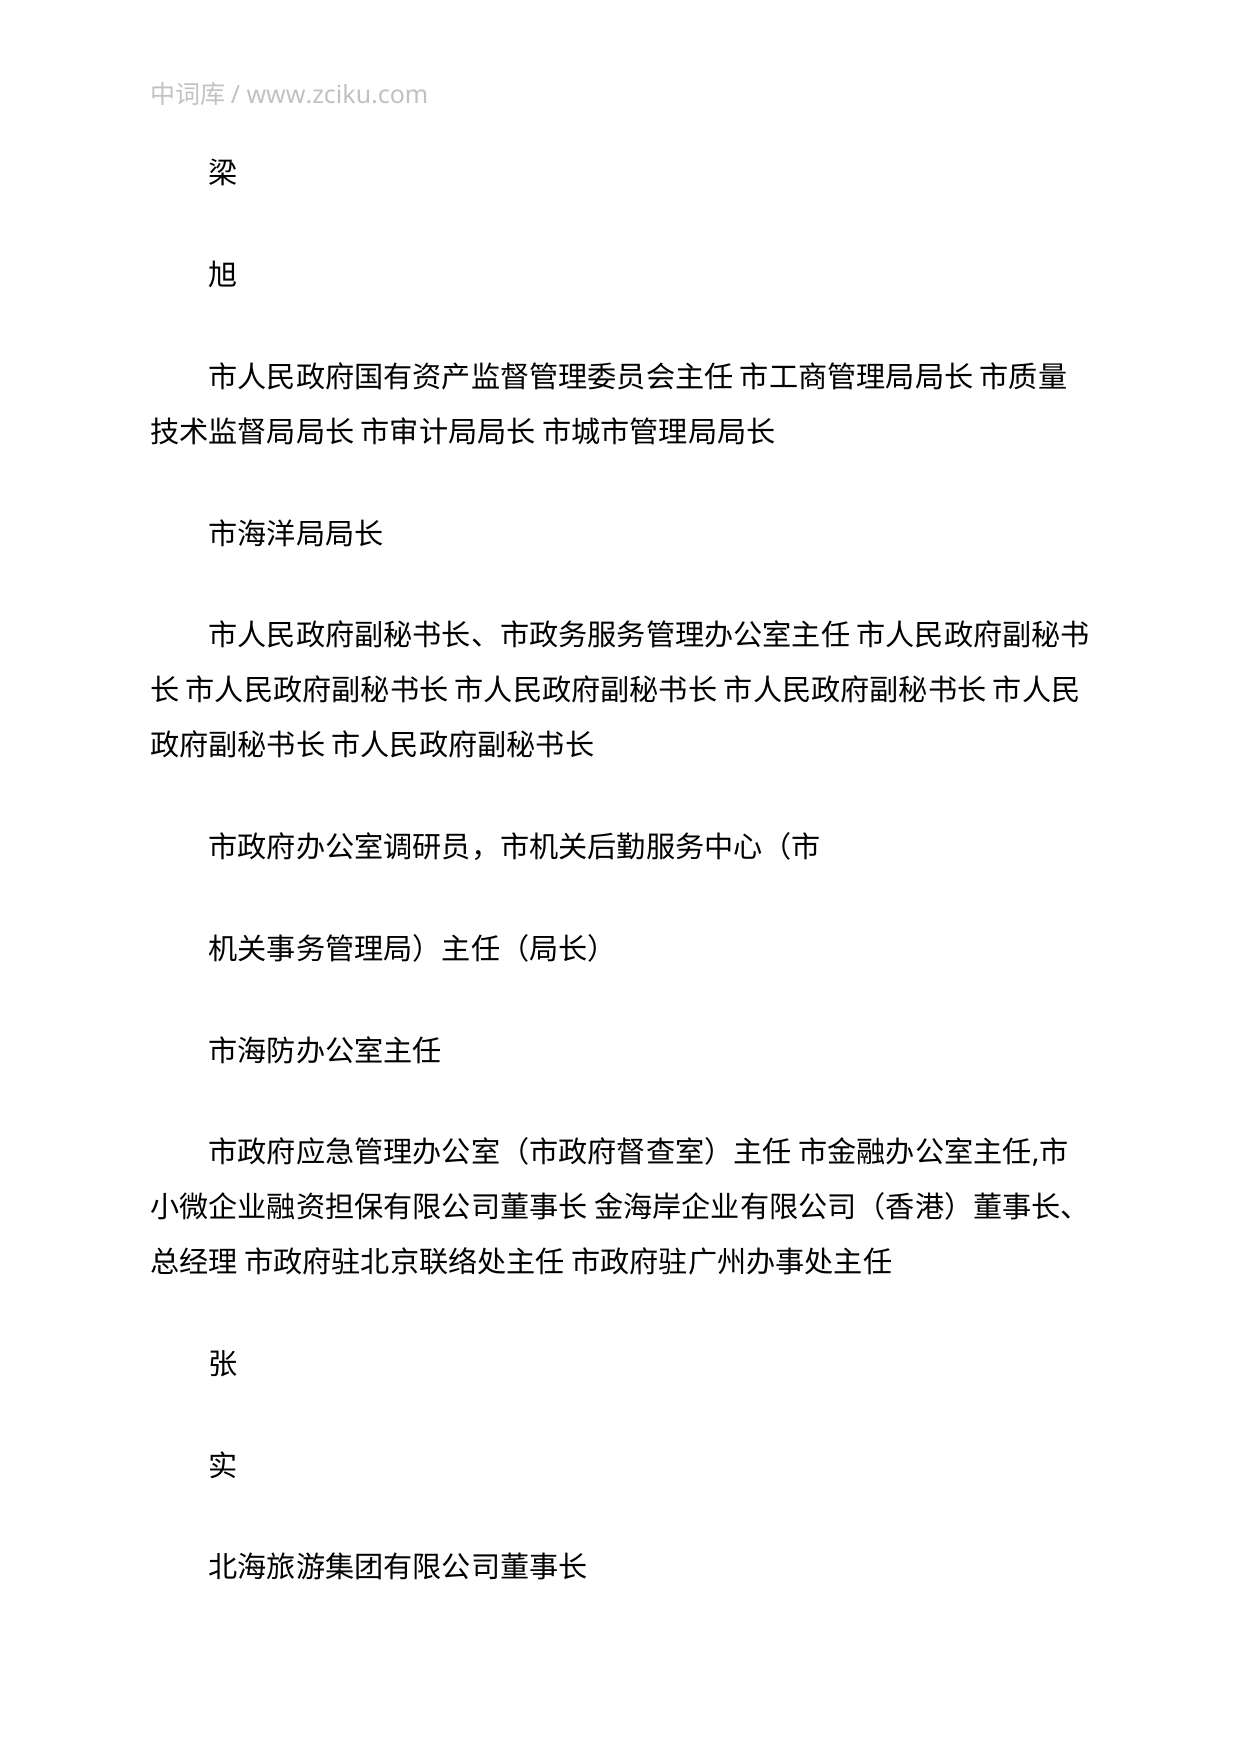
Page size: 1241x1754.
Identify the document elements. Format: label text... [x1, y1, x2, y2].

text 张 [150, 1341, 1090, 1383]
text 市人民政府副秘书长、市政务服务管理办公室主任 市人民政府副秘书长 市人民政府副秘书长 市人民政府副秘书长 市人民政府副秘书长 市人民政府副秘书长 市人民政府副秘书长 [150, 612, 1090, 764]
text 市政府办公室调研员，市机关后勤服务中心（市 [150, 823, 1090, 866]
text 旭 [150, 252, 1090, 294]
text 北海旅游集团有限公司董事长 [150, 1544, 1090, 1586]
text 市政府应急管理办公室（市政府督查室）主任 市金融办公室主任,市小微企业融资担保有限公司董事长 金海岸企业有限公司（香港）董事长、总经理 市政府驻北京联络处主任 市政府驻广州办事处主任 [150, 1129, 1090, 1281]
text 梁 [150, 150, 1090, 192]
text 市海防办公室主任 [150, 1027, 1090, 1069]
text 机关事务管理局）主任（局长） [150, 925, 1090, 968]
text 市人民政府国有资产监督管理委员会主任 市工商管理局局长 市质量技术监督局局长 市审计局局长 市城市管理局局长 [150, 353, 1090, 451]
text 实 [150, 1442, 1090, 1484]
text 市海洋局局长 [150, 510, 1090, 552]
